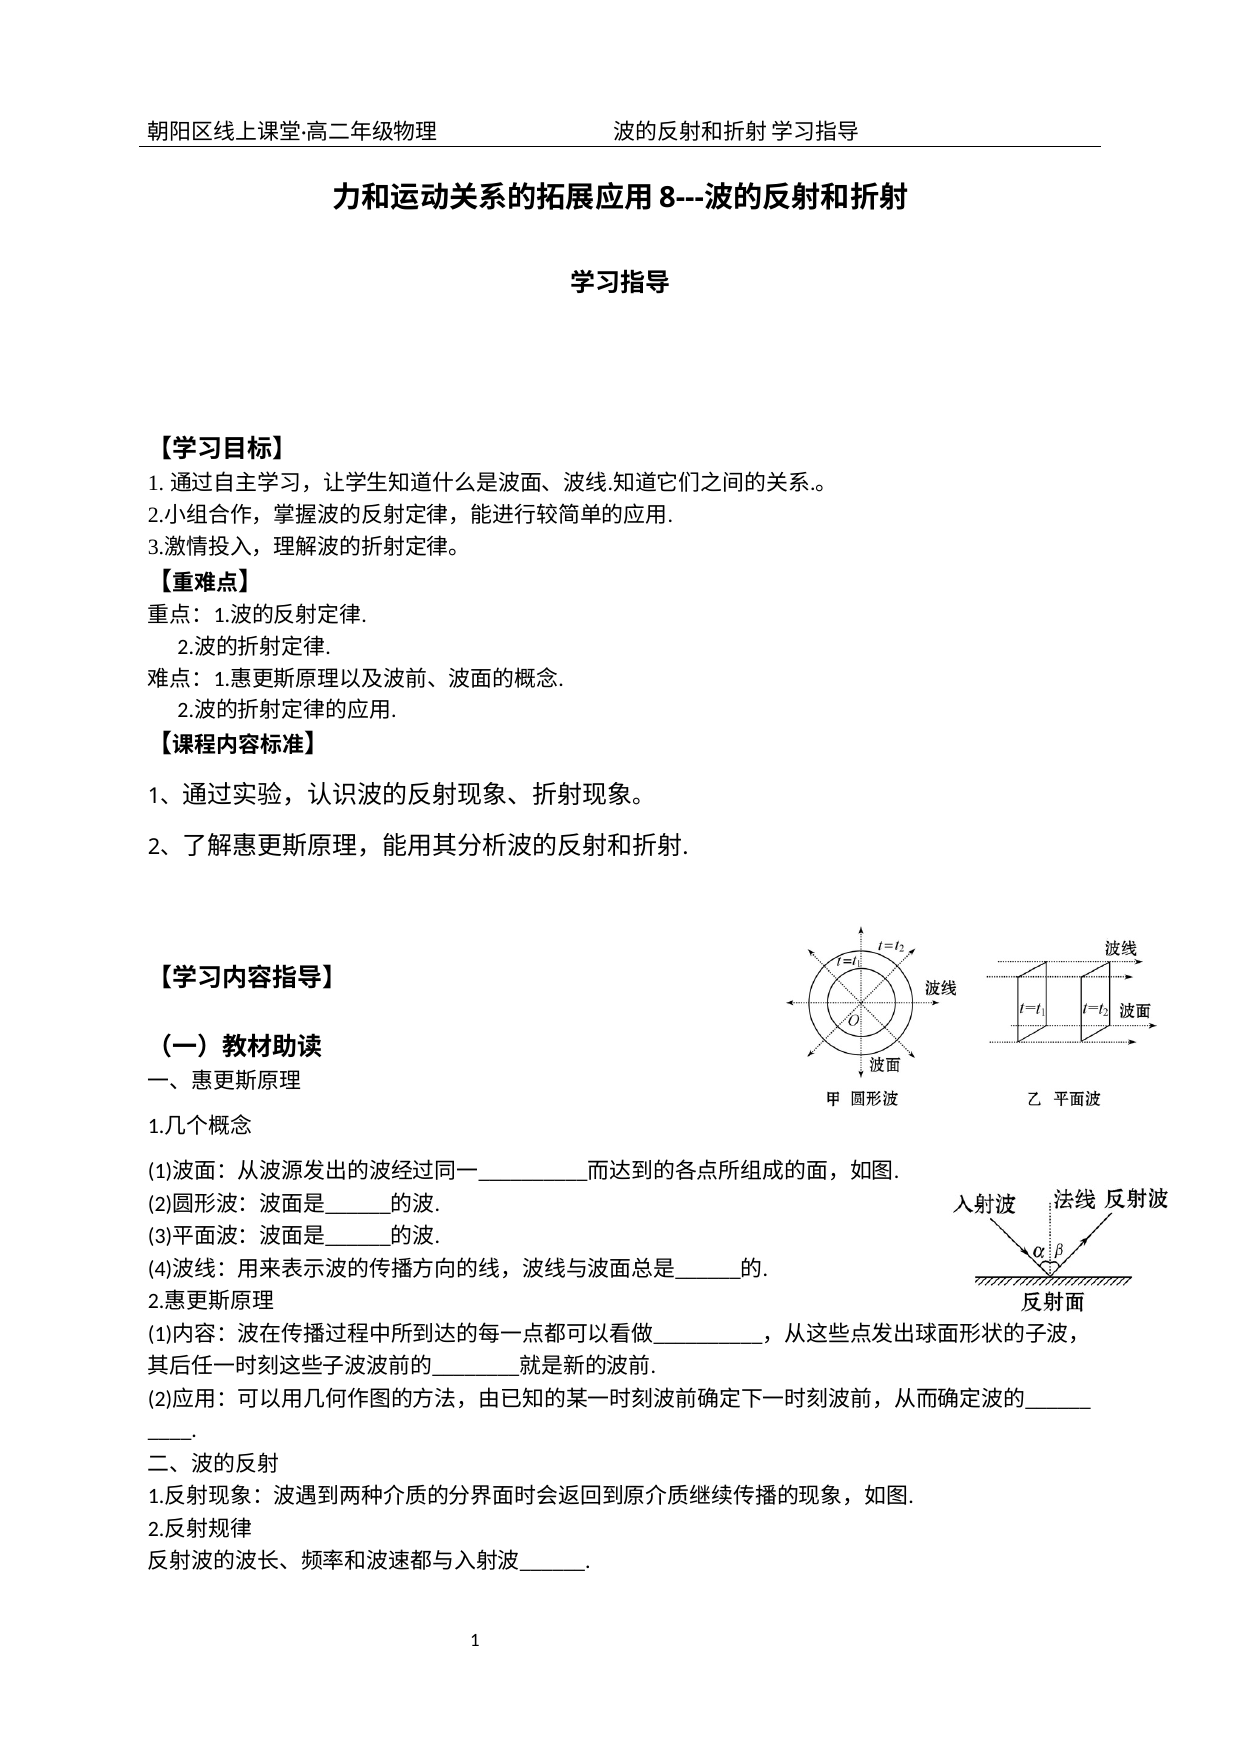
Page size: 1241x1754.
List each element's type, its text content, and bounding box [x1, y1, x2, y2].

text (1)波面：从波源发出的波经过同一__________而达到的各点所组成的面，如图. [148, 1153, 1093, 1186]
text (2)圆形波：波面是______的波. [148, 1186, 945, 1218]
text 1、通过实验，认识波的反射现象、折射现象。 [148, 760, 1093, 825]
text 2.波的折射定律的应用. [148, 692, 1093, 724]
text 1.反射现象：波遇到两种介质的分界面时会返回到原介质继续传播的现象，如图. [148, 1478, 1093, 1511]
picture [777, 923, 1164, 1109]
text 2.波的折射定律. [148, 629, 1093, 661]
text 难点：1.惠更斯原理以及波前、波面的概念. [148, 661, 1093, 692]
text 2.小组合作，掌握波的反射定律，能进行较简单的应用. [148, 497, 1093, 529]
text 【学习内容指导】 [148, 943, 777, 1008]
text 学习指导 [148, 248, 1093, 313]
text 1.几个概念 [148, 1108, 1052, 1140]
text （一）教材助读 [148, 1027, 777, 1063]
text 力和运动关系的拓展应用8---波的反射和折射 [148, 162, 1093, 227]
text 1. 通过自主学习，让学生知道什么是波面、波线.知道它们之间的关系.。 [148, 464, 1093, 497]
text 【重难点】 [148, 561, 1093, 597]
text 2、了解惠更斯原理，能用其分析波的反射和折射. [148, 825, 1093, 861]
text (2)应用：可以用几何作图的方法，由已知的某一时刻波前确定下一时刻波前，从而确定波的__________. [148, 1381, 1093, 1446]
text 2.惠更斯原理 [148, 1283, 1093, 1316]
text (3)平面波：波面是______的波. [148, 1218, 945, 1251]
text 二、波的反射 [148, 1446, 1093, 1478]
list 惠更斯原理 [148, 1063, 777, 1095]
text 重点：1.波的反射定律. [148, 597, 1093, 629]
text (4)波线：用来表示波的传播方向的线，波线与波面总是______的. [148, 1251, 945, 1283]
text 3.激情投入，理解波的折射定律。 [148, 529, 1093, 561]
text 【课程内容标准】 [148, 724, 1093, 760]
text 反射波的波长、频率和波速都与入射波______. [148, 1543, 1093, 1576]
text 2.反射规律 [148, 1511, 1093, 1543]
text (1)内容：波在传播过程中所到达的每一点都可以看做__________，从这些点发出球面形状的子波，其后任一时刻这些子波波前的________就是新的波前. [148, 1316, 1093, 1381]
text 【学习目标】 [148, 428, 1093, 464]
picture [945, 1184, 1183, 1313]
